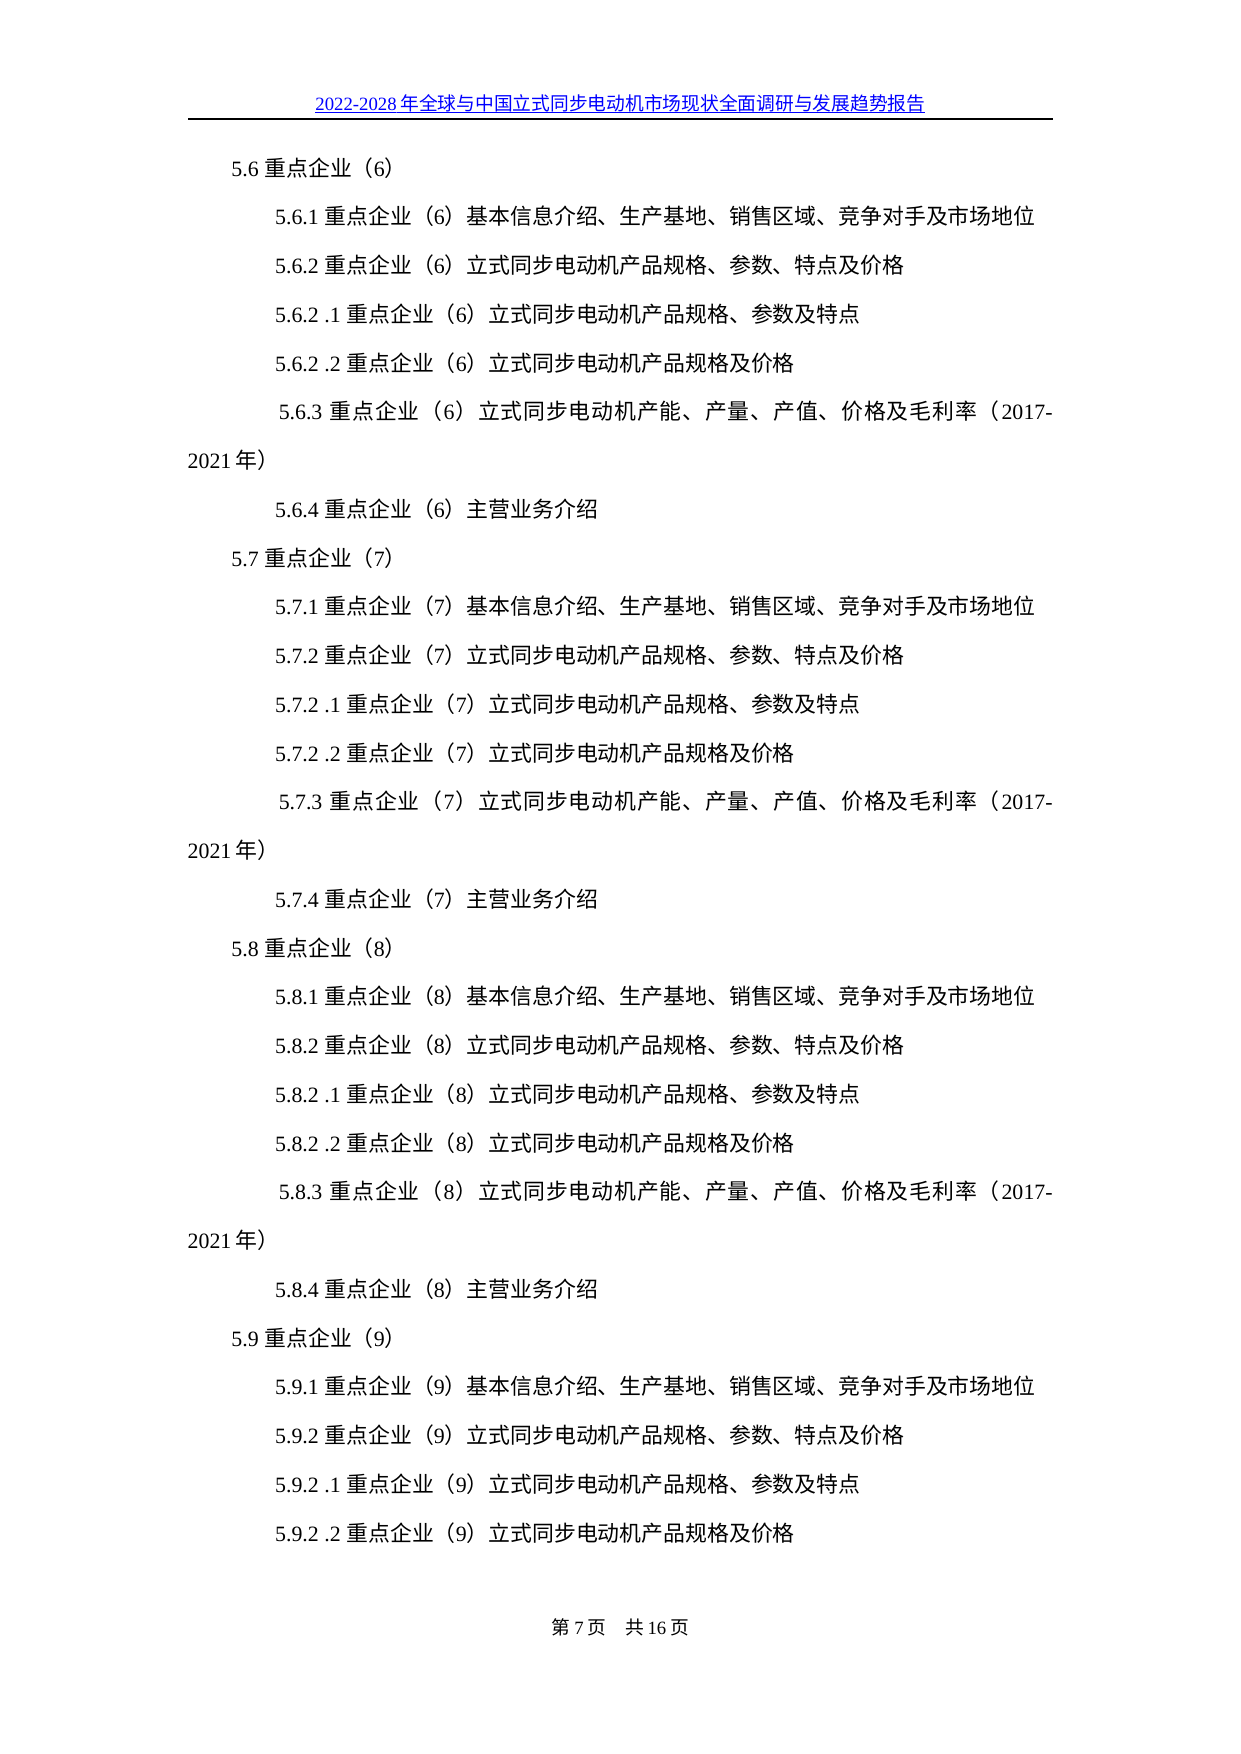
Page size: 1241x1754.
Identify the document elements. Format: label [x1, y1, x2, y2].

text [187, 150, 1053, 1548]
